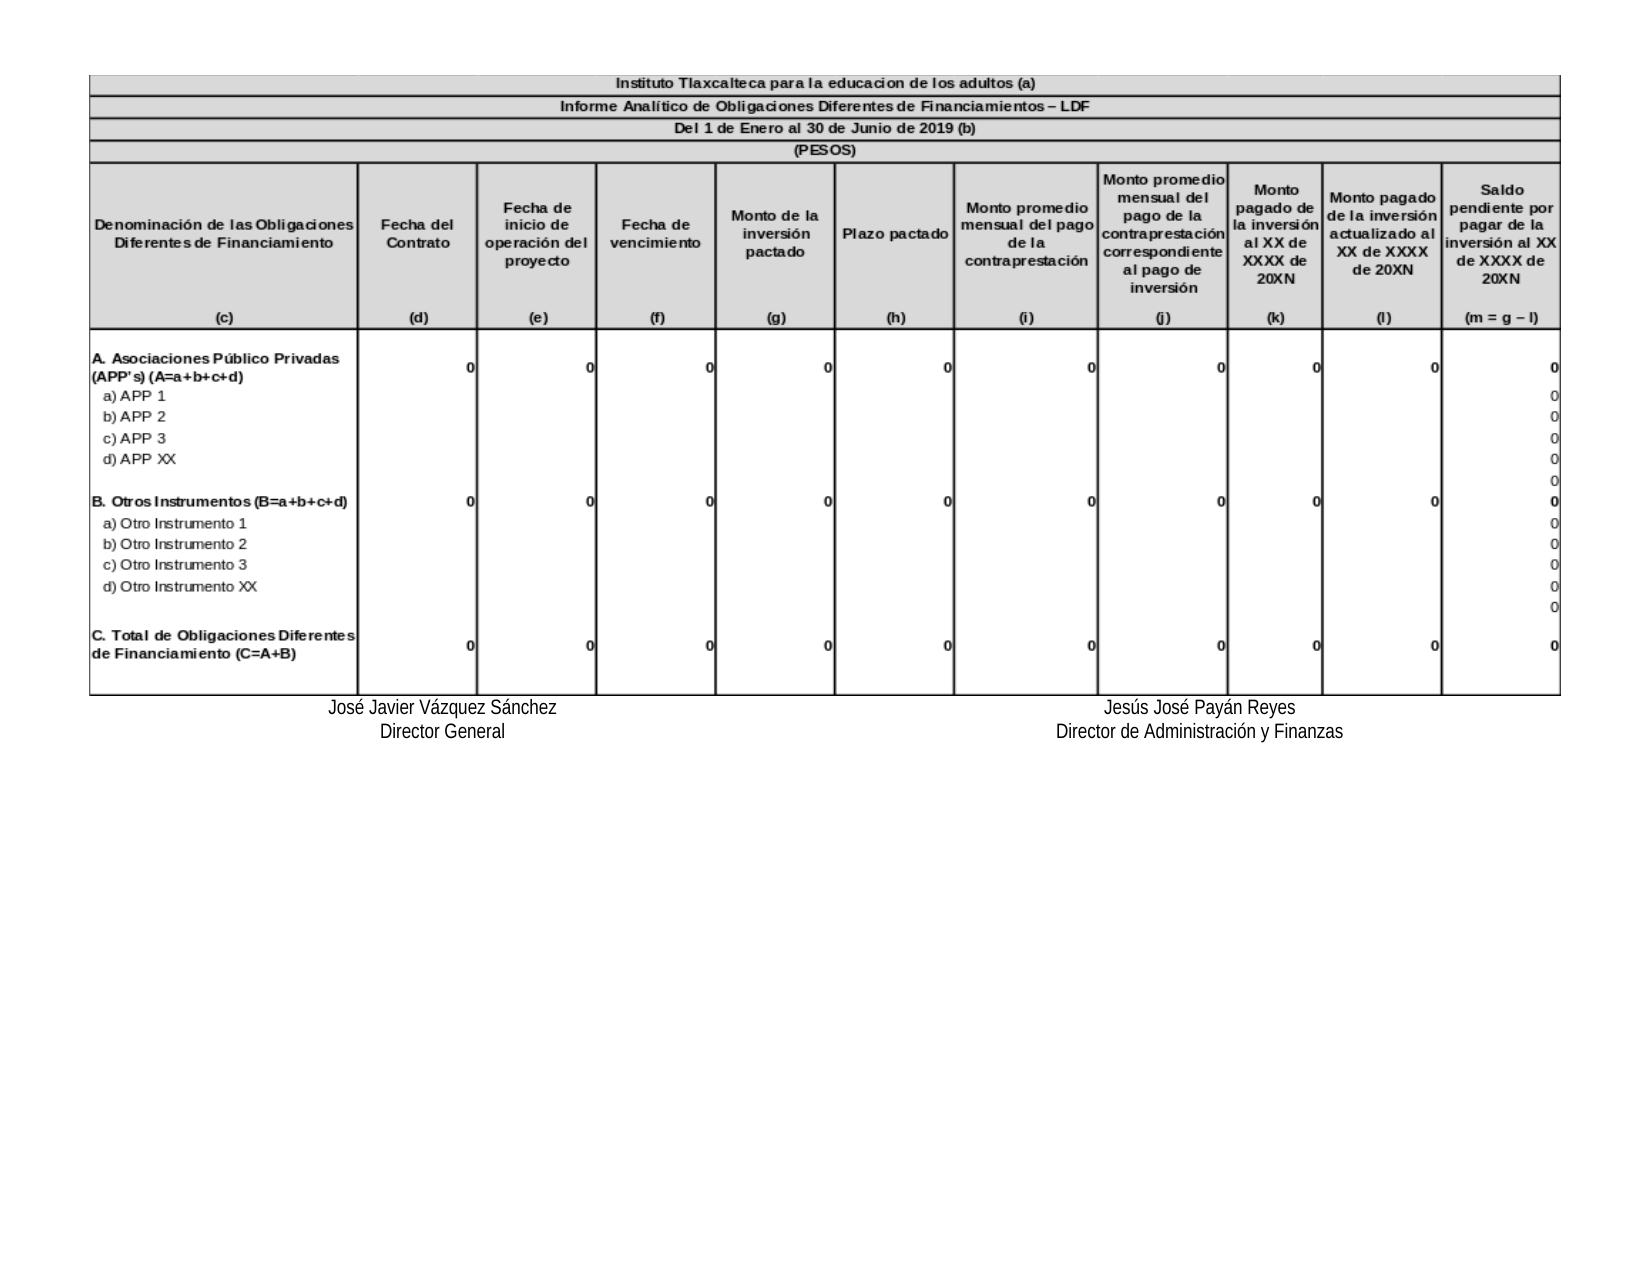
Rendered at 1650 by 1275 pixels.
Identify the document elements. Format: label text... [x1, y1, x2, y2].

table_header José Javier Vázquez Sánchez Director General [64, 695, 821, 843]
table_header Jesús José Payán Reyes Director de Administración y Finanzas [821, 695, 1578, 843]
